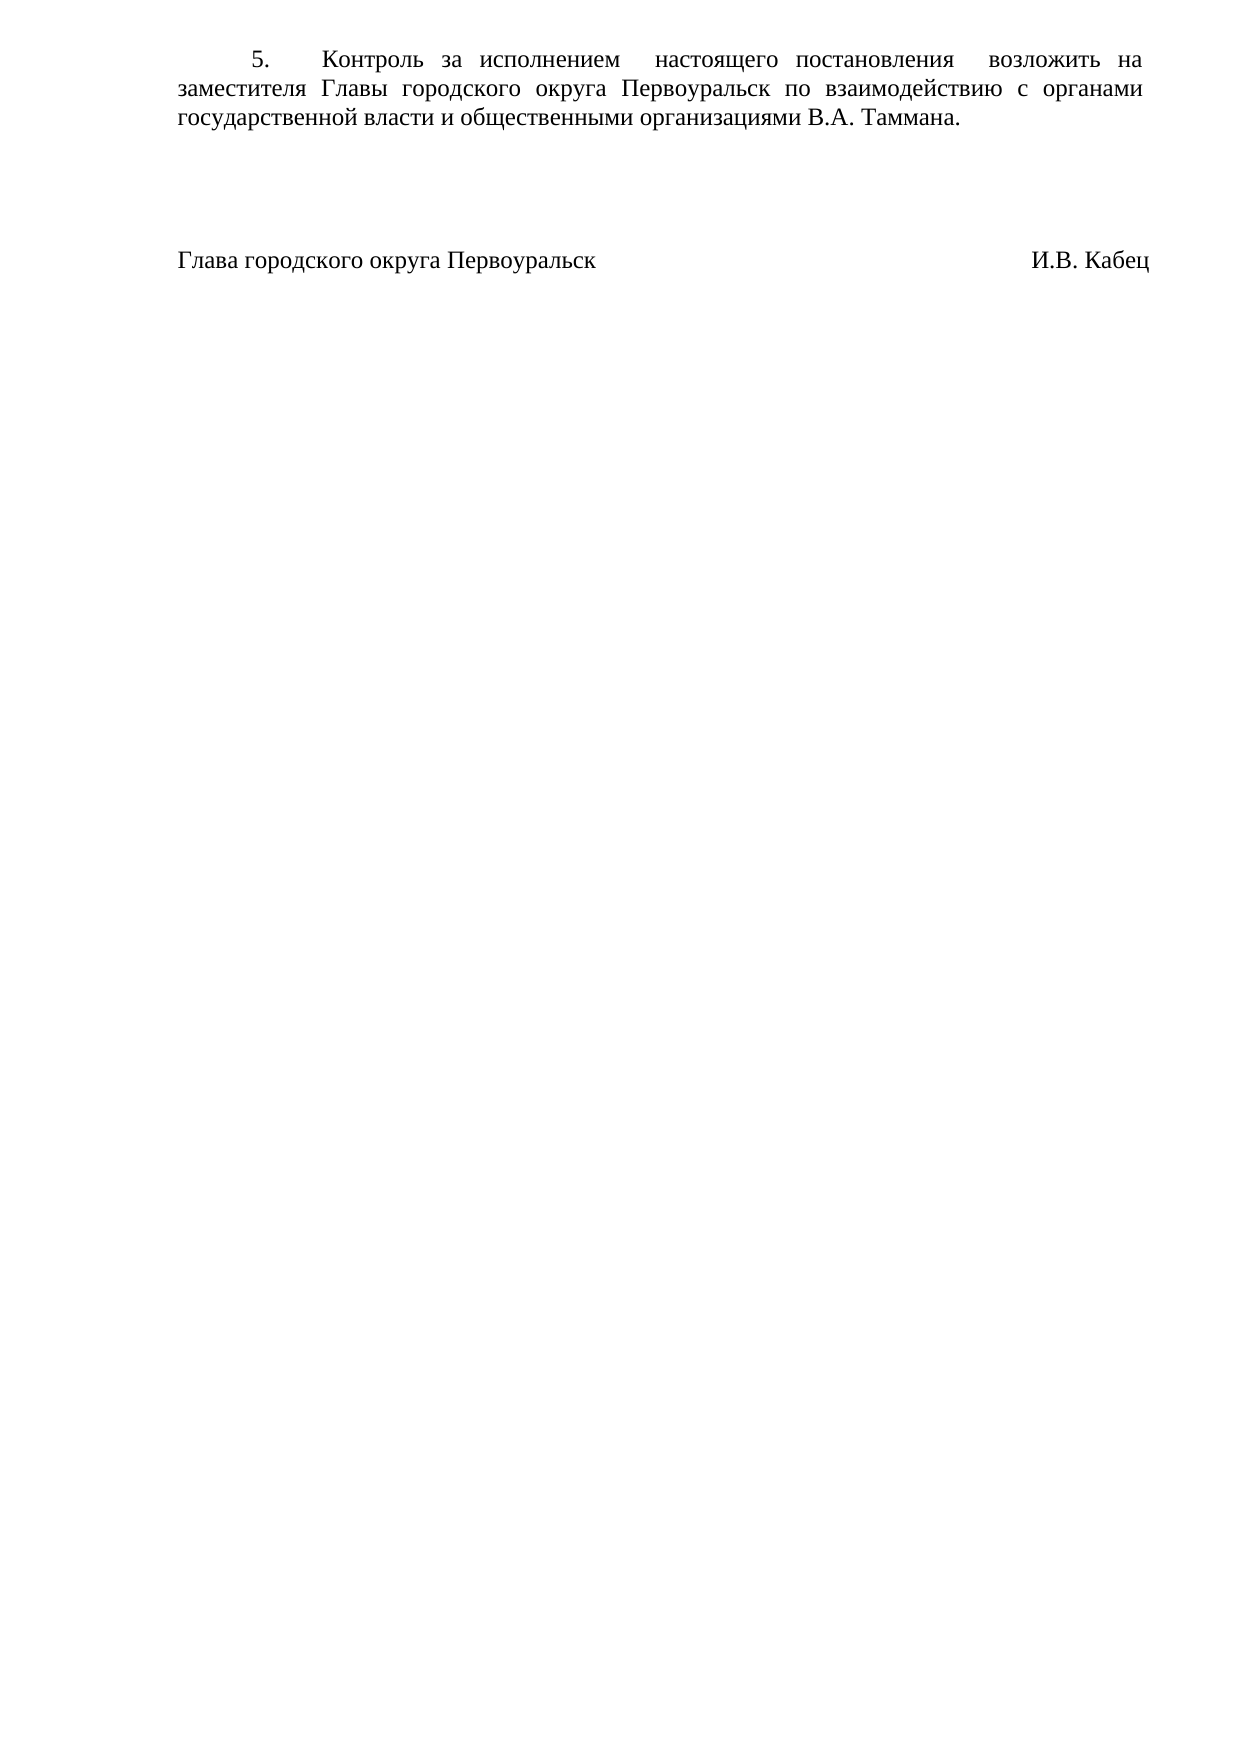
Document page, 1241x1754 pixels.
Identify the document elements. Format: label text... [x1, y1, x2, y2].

text Глава городского округа Первоуральск И.В. Кабец [177, 246, 1152, 274]
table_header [166, 44, 1155, 131]
